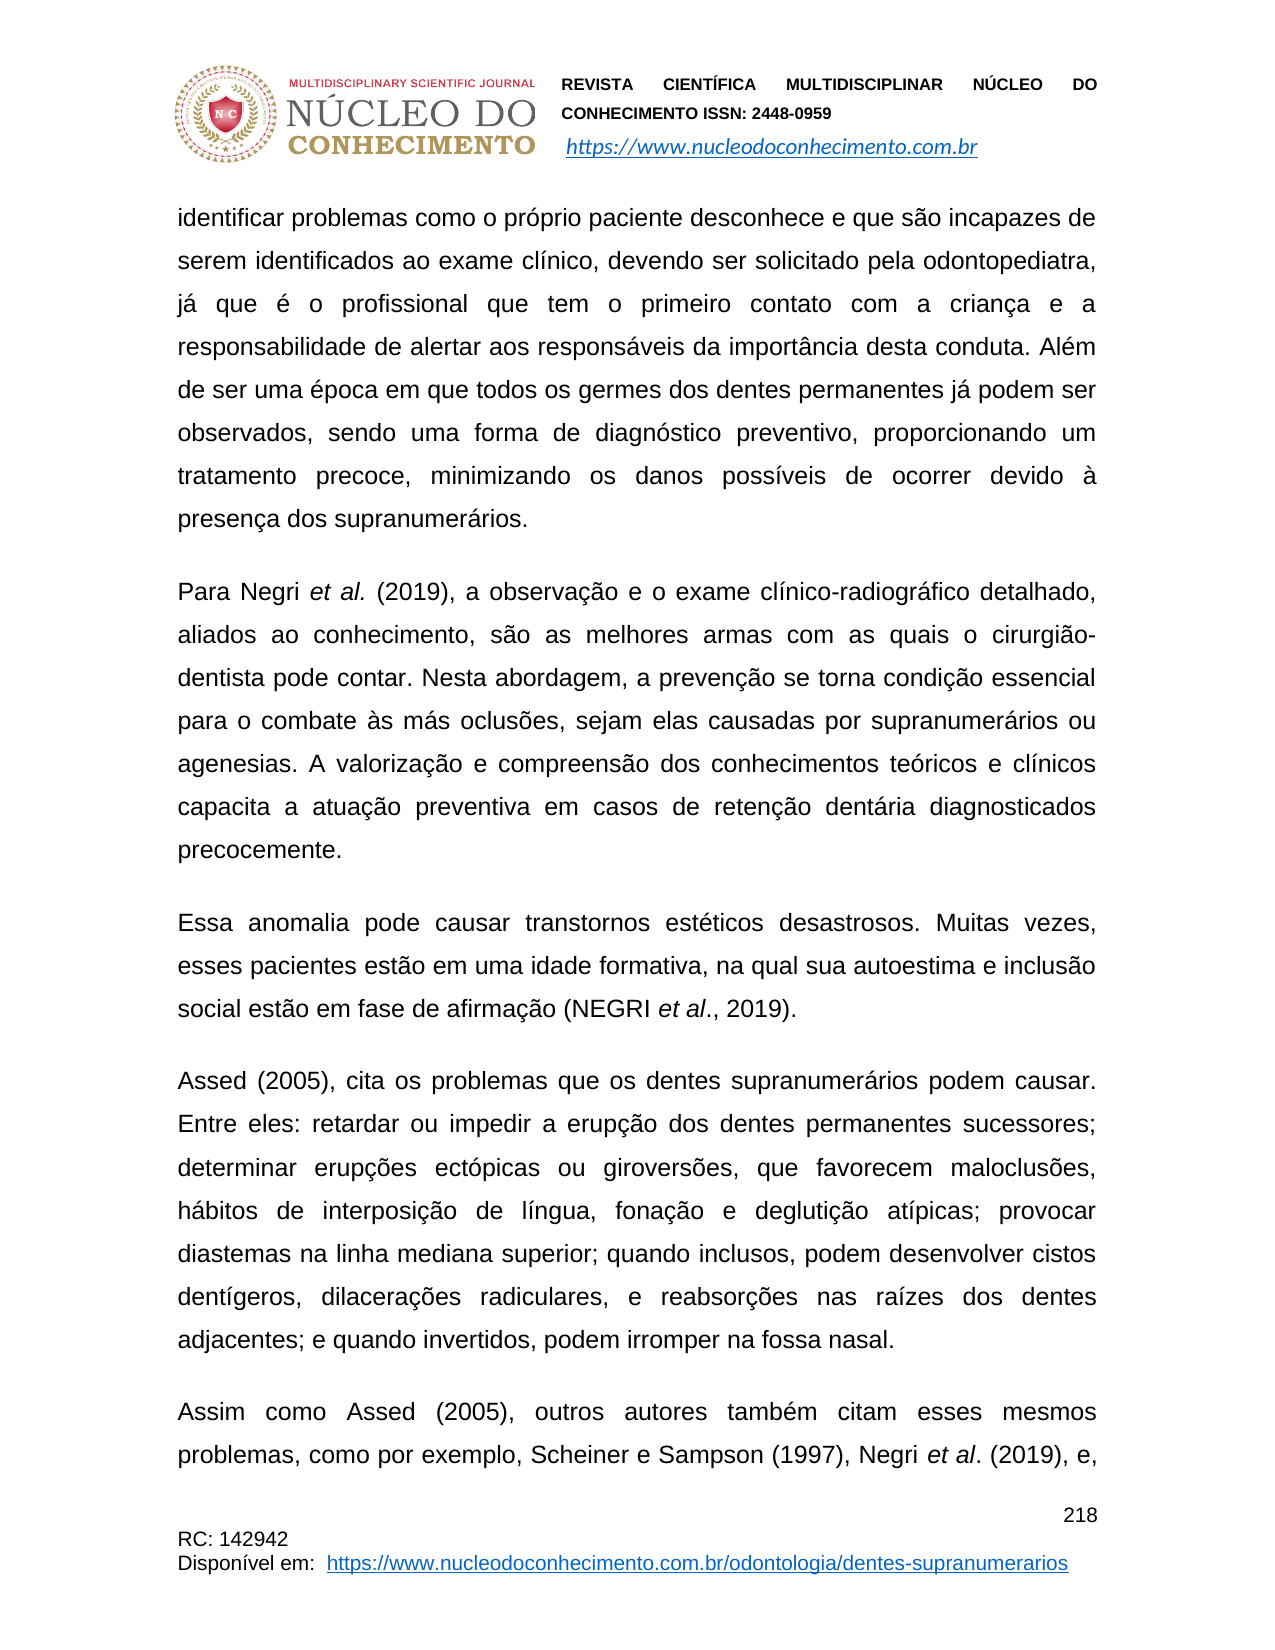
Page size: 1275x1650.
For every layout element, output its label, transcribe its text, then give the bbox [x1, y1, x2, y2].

picture [172, 63, 535, 165]
text Essa anomalia pode causar transtornos estéticos desastrosos. Muitas vezes, esses pacientes estão em uma idade formativa, na qual sua autoestima e inclusão social estão em fase de afirmação (NEGRI et al., 2019). [177, 908, 1098, 1023]
text Para Negri et al. (2019), a observação e o exame clínico-radiográfico detalhado, aliados ao conhecimento, são as melhores armas com as quais o cirurgião-dentista pode contar. Nesta abordagem, a prevenção se torna condição essencial para o combate às más oclusões, sejam elas causadas por supranumerários ou agenesias. A valorização e compreensão dos conhecimentos teóricos e clínicos capacita a atuação preventiva em casos de retenção dentária diagnosticados precocemente. [177, 577, 1098, 864]
text Assed (2005), cita os problemas que os dentes supranumerários podem causar. Entre eles: retardar ou impedir a erupção dos dentes permanentes sucessores; determinar erupções ectópicas ou giroversões, que favorecem maloclusões, hábitos de interposição de língua, fonação e deglutição atípicas; provocar diastemas na linha mediana superior; quando inclusos, podem desenvolver cistos dentígeros, dilacerações radiculares, e reabsorções nas raízes dos dentes adjacentes; e quando invertidos, podem irromper na fossa nasal. [177, 1066, 1098, 1354]
